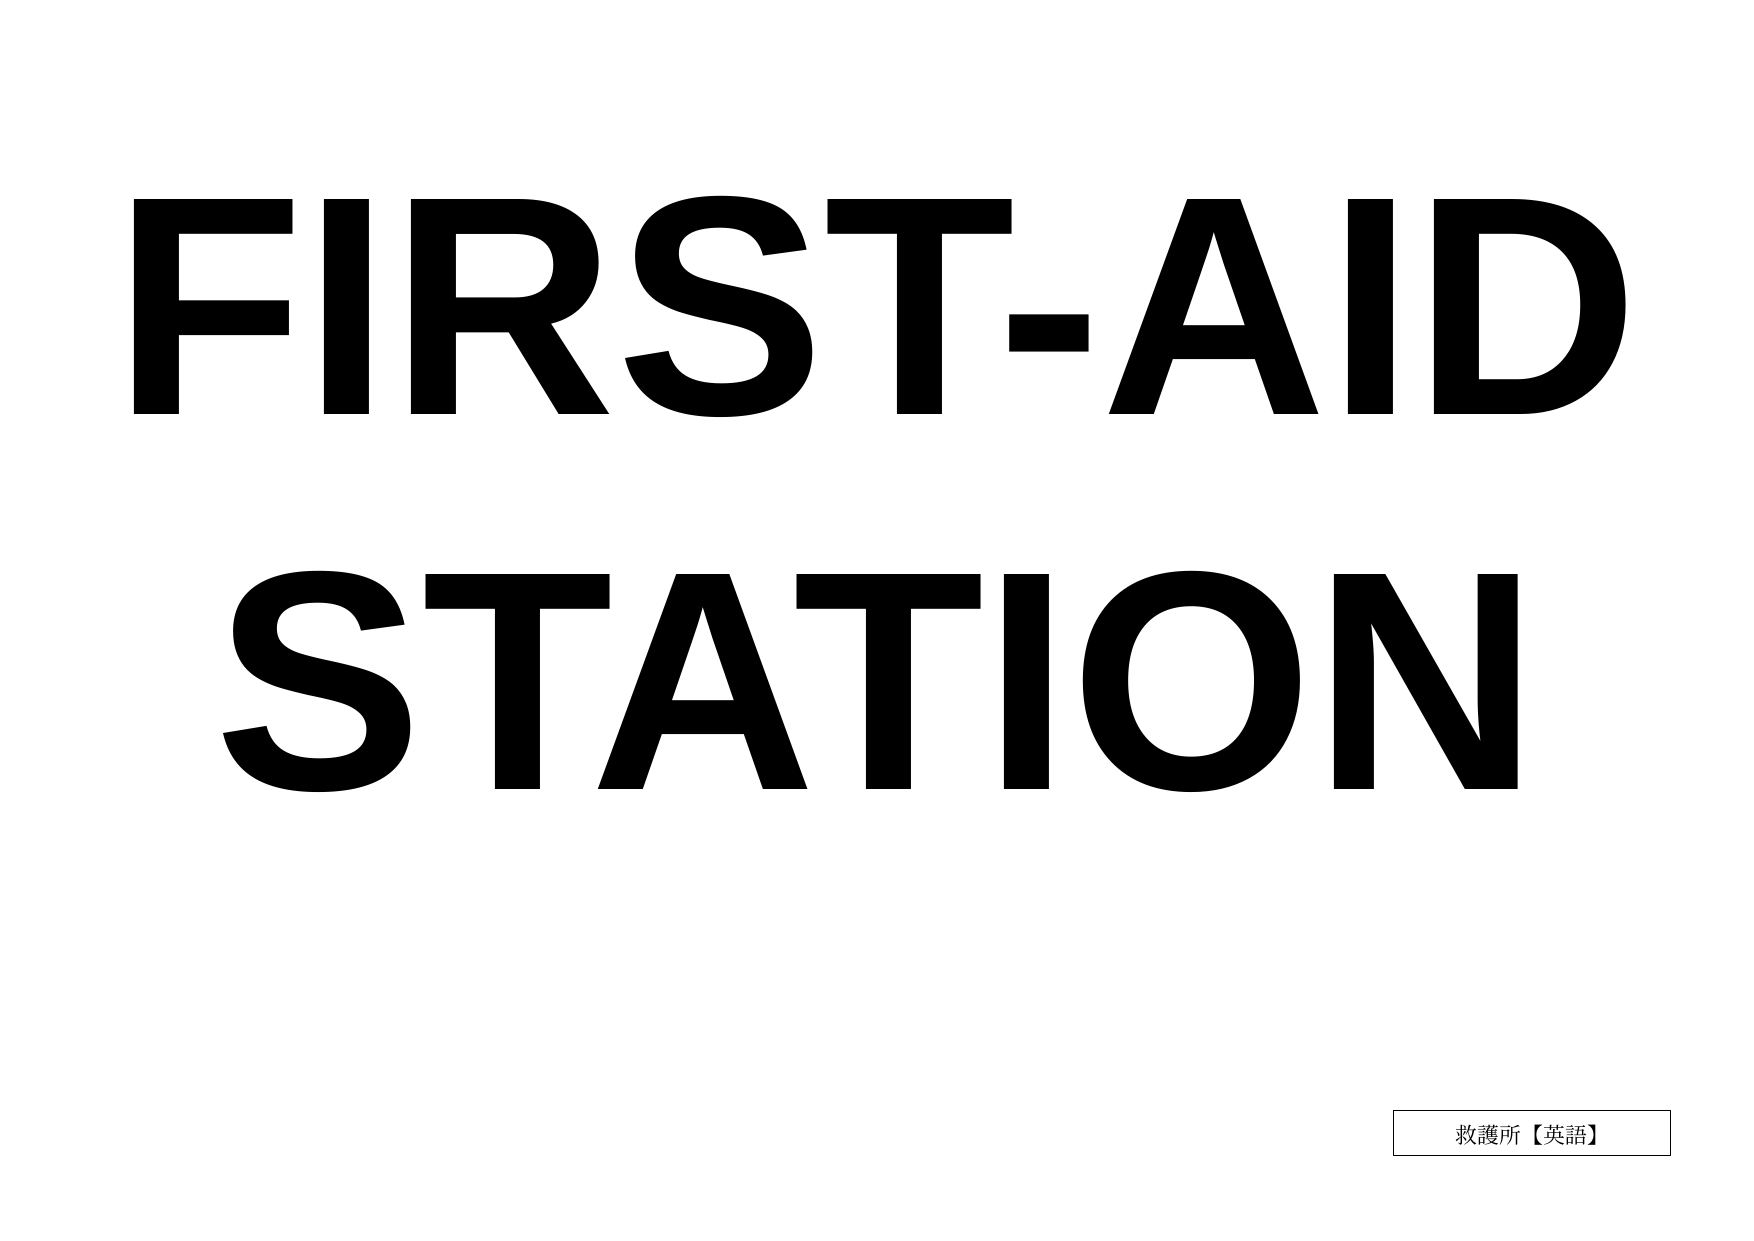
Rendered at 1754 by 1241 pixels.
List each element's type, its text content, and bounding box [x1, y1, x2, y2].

text FIRST-AID STATIONINFORMATION BULLETIN BOARDSPECIAL NEEDS EVACUATION ROOM [75, 114, 1679, 864]
